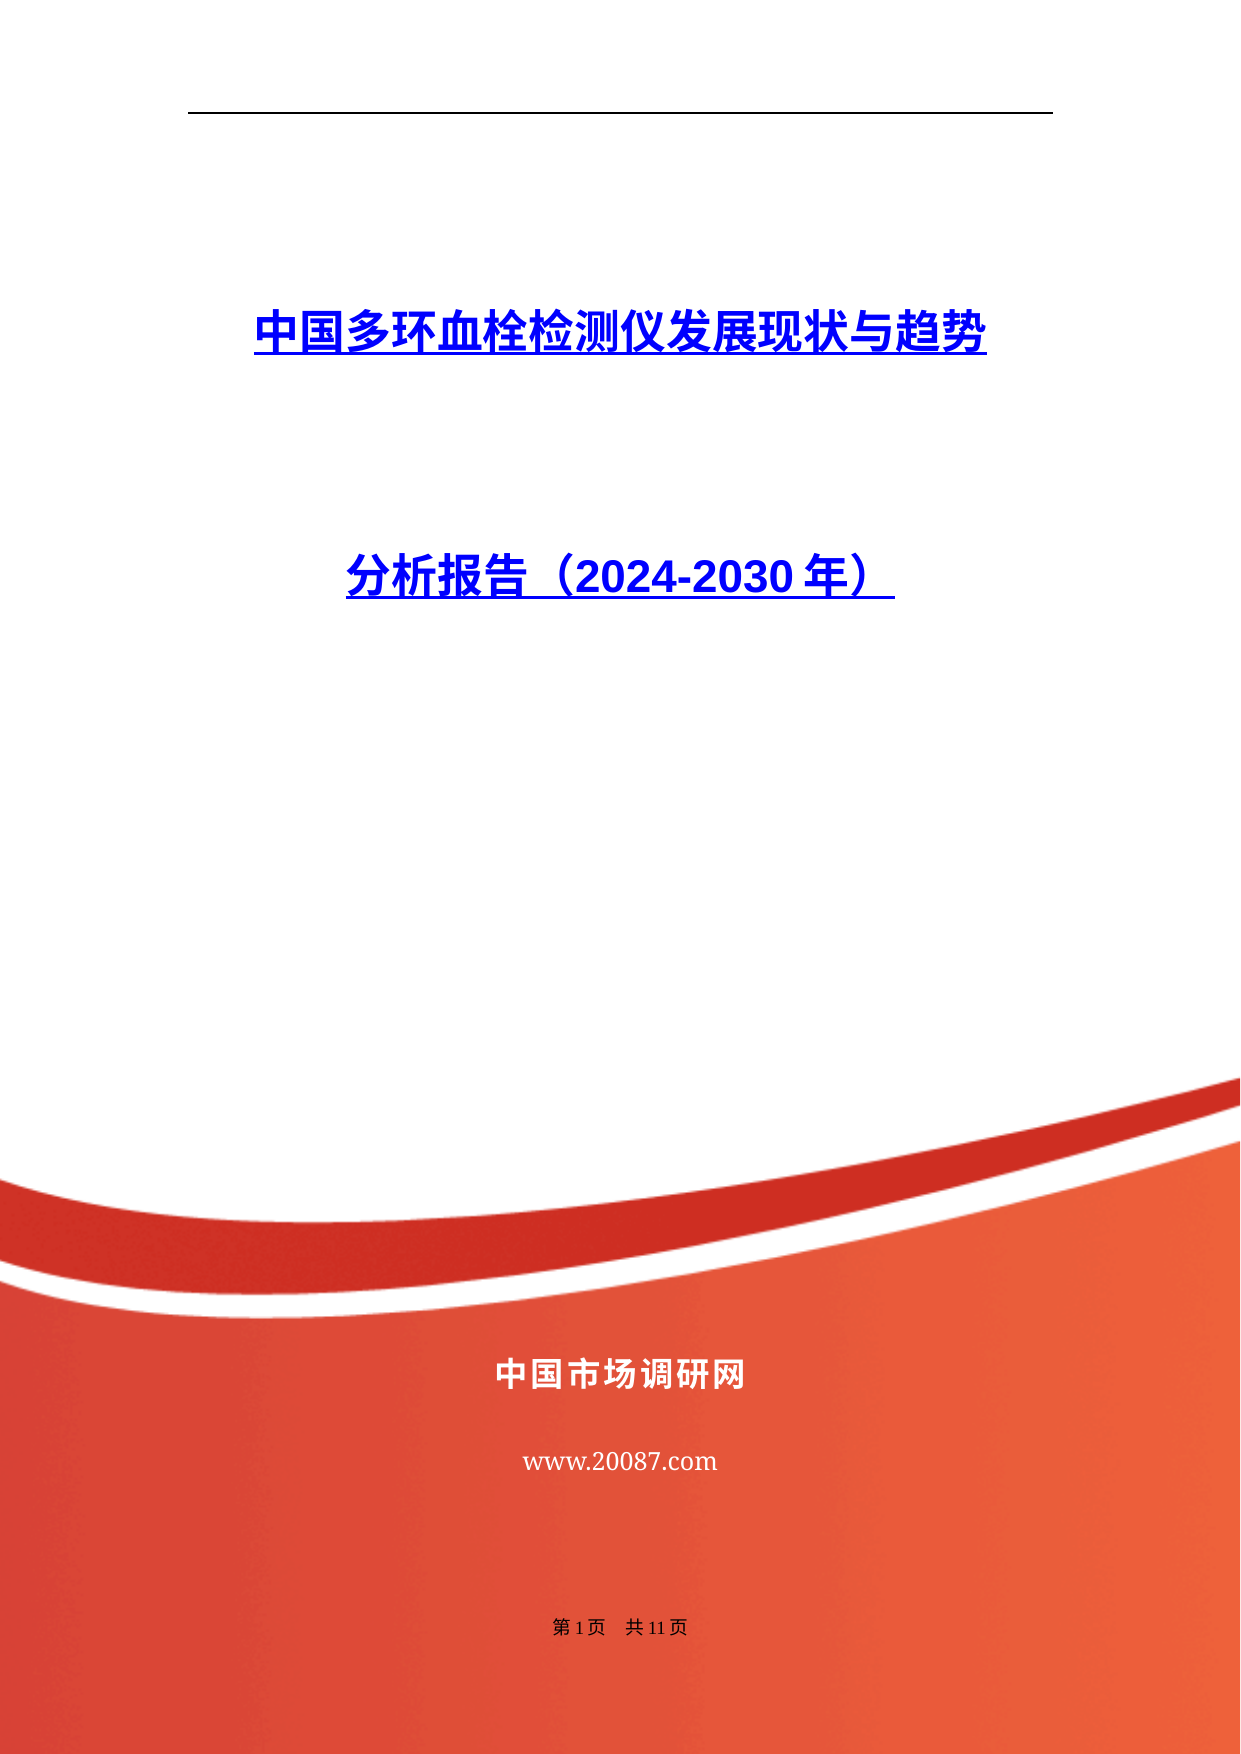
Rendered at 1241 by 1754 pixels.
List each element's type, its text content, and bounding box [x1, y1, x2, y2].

table_header 中国多环血栓检测仪发展现状与趋势分析报告（2024-2030年） [188, 207, 1053, 773]
picture [0, 1006, 1241, 1754]
text www.20087.com [187, 1428, 1053, 1493]
subtitle 中国市场调研网 [187, 1339, 1053, 1404]
